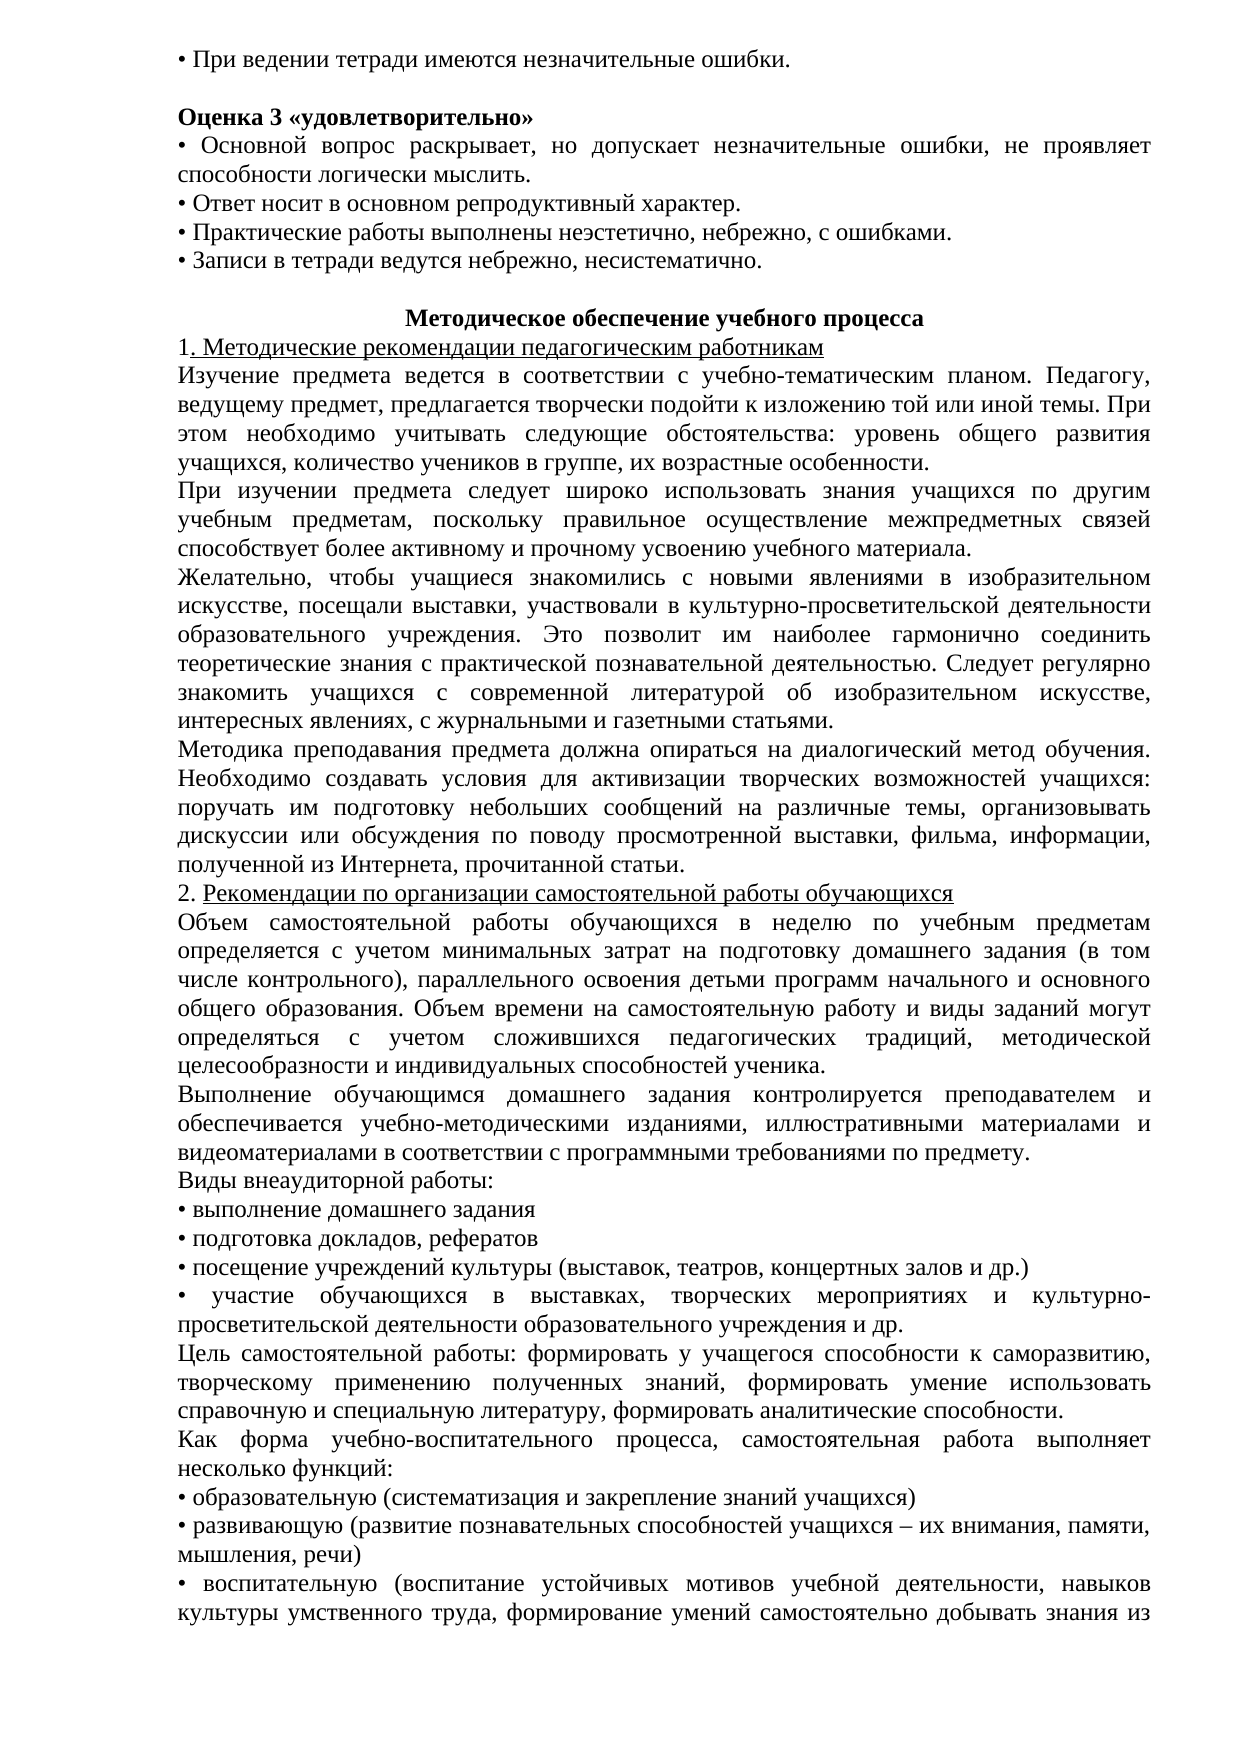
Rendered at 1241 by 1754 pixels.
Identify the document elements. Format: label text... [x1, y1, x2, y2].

text • При ведении тетради имеются незначительные ошибки. [177, 44, 1152, 73]
text Методика преподавания предмета должна опираться на диалогический метод обучения. Необходимо создавать условия для активизации творческих возможностей учащихся: поручать им подготовку небольших сообщений на различные темы, организовывать дискуссии или обсуждения по поводу просмотренной выставки, фильма, информации, полученной из Интернета, прочитанной статьи. [177, 734, 1152, 878]
text • посещение учреждений культуры (выставок, театров, концертных залов и др.) [177, 1252, 1152, 1281]
text • подготовка докладов, рефератов [177, 1223, 1152, 1252]
text Объем самостоятельной работы обучающихся в неделю по учебным предметам определяется с учетом минимальных затрат на подготовку домашнего задания (в том числе контрольного), параллельного освоения детьми программ начального и основного общего образования. Объем времени на самостоятельную работу и виды заданий могут определяться с учетом сложившихся педагогических традиций, методической целесообразности и индивидуальных способностей ученика. [177, 907, 1152, 1079]
text Выполнение обучающимся домашнего задания контролируется преподавателем и обеспечивается учебно-методическими изданиями, иллюстративными материалами и видеоматериалами в соответствии с программными требованиями по предмету. [177, 1079, 1152, 1166]
text • Практические работы выполнены неэстетично, небрежно, с ошибками. [177, 217, 1152, 246]
text • выполнение домашнего задания [177, 1194, 1152, 1223]
text 1. Методические рекомендации педагогическим работникам [177, 332, 1152, 361]
text Как форма учебно-воспитательного процесса, самостоятельная работа выполняет несколько функций: [177, 1424, 1152, 1482]
text • образовательную (систематизация и закрепление знаний учащихся) [177, 1482, 1152, 1511]
text При изучении предмета следует широко использовать знания учащихся по другим учебным предметам, поскольку правильное осуществление межпредметных связей способствует более активному и прочному усвоению учебного материала. [177, 476, 1152, 562]
text Виды внеаудиторной работы: [177, 1166, 1152, 1194]
text Цель самостоятельной работы: формировать у учащегося способности к саморазвитию, творческому применению полученных знаний, формировать умение использовать справочную и специальную литературу, формировать аналитические способности. [177, 1338, 1152, 1424]
text • Записи в тетради ведутся небрежно, несистематично. [177, 246, 1152, 274]
text Оценка 3 «удовлетворительно» [177, 102, 1152, 131]
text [177, 1568, 1152, 1626]
text • Основной вопрос раскрывает, но допускает незначительные ошибки, не проявляет способности логически мыслить. [177, 131, 1152, 188]
text Методическое обеспечение учебного процесса [177, 303, 1152, 332]
text • Ответ носит в основном репродуктивный характер. [177, 188, 1152, 217]
text 2. Рекомендации по организации самостоятельной работы обучающихся [177, 878, 1152, 907]
text • развивающую (развитие познавательных способностей учащихся – их внимания, памяти, мышления, речи) [177, 1511, 1152, 1568]
text Изучение предмета ведется в соответствии с учебно-тематическим планом. Педагогу, ведущему предмет, предлагается творчески подойти к изложению той или иной темы. При этом необходимо учитывать следующие обстоятельства: уровень общего развития учащихся, количество учеников в группе, их возрастные особенности. [177, 361, 1152, 476]
text Желательно, чтобы учащиеся знакомились с новыми явлениями в изобразительном искусстве, посещали выставки, участвовали в культурно-просветительской деятельности образовательного учреждения. Это позволит им наиболее гармонично соединить теоретические знания с практической познавательной деятельностью. Следует регулярно знакомить учащихся с современной литературой об изобразительном искусстве, интересных явлениях, с журнальными и газетными статьями. [177, 562, 1152, 734]
text • участие обучающихся в выставках, творческих мероприятиях и культурно-просветительской деятельности образовательного учреждения и др. [177, 1281, 1152, 1338]
